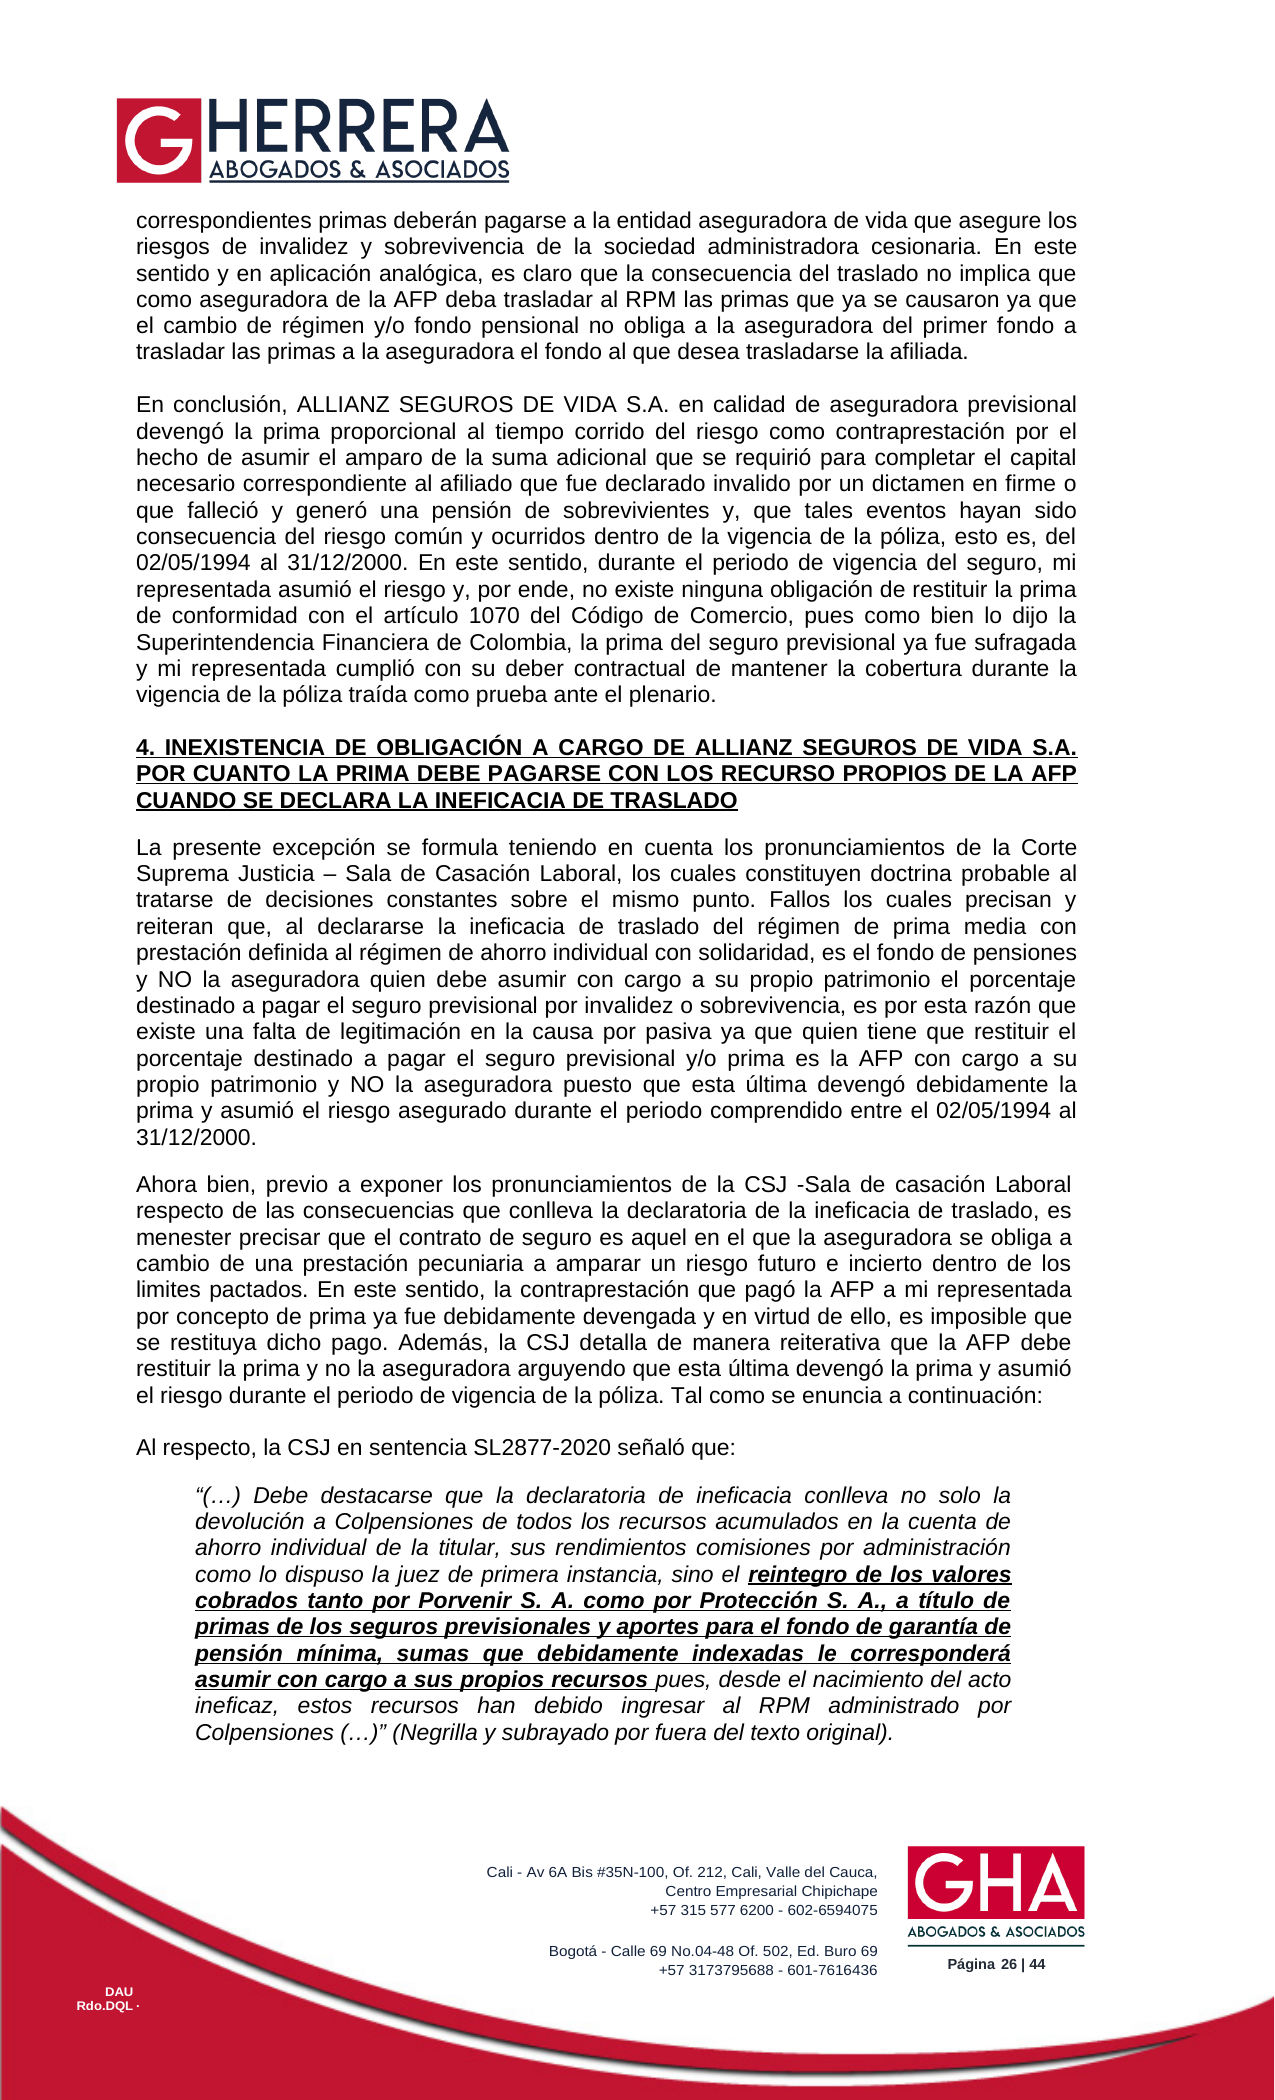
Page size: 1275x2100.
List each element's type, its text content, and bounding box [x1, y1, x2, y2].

text Ahora bien, previo a exponer los pronunciamientos de la CSJ -Sala de casación Laboral respecto de las consecuencias que conlleva la declaratoria de la ineficacia de traslado, es menester precisar que el contrato de seguro es aquel en el que la aseguradora se obliga a cambio de una prestación pecuniaria a amparar un riesgo futuro e incierto dentro de los limites pactados. En este sentido, la contraprestación que pagó la AFP a mi representada por concepto de prima ya fue debidamente devengada y en virtud de ello, es imposible que se restituya dicho pago. Además, la CSJ detalla de manera reiterativa que la AFP debe restituir la prima y no la aseguradora arguyendo que esta última devengó la prima y asumió el riesgo durante el periodo de vigencia de la póliza. Tal como se enuncia a continuación: [136, 1171, 1073, 1408]
picture [96, 75, 529, 206]
text 4. INEXISTENCIA DE OBLIGACIÓN A CARGO DE ALLIANZ SEGUROS DE VIDA S.A. POR CUANTO LA PRIMA DEBE PAGARSE CON LOS RECURSO PROPIOS DE LA AFP CUANDO SE DECLARA LA INEFICACIA DE TRASLADO [136, 734, 1078, 757]
text 4. INEXISTENCIA DE OBLIGACIÓN A CARGO DE ALLIANZ SEGUROS DE VIDA S.A. POR CUANTO LA PRIMA DEBE PAGARSE CON LOS RECURSO PROPIOS DE LA AFP CUANDO SE DECLARA LA INEFICACIA DE TRASLADO [136, 758, 1078, 783]
text 4. INEXISTENCIA DE OBLIGACIÓN A CARGO DE ALLIANZ SEGUROS DE VIDA S.A. POR CUANTO LA PRIMA DEBE PAGARSE CON LOS RECURSO PROPIOS DE LA AFP CUANDO SE DECLARA LA INEFICACIA DE TRASLADO [136, 784, 1078, 813]
text La presente excepción se formula teniendo en cuenta los pronunciamientos de la Corte Suprema Justicia – Sala de Casación Laboral, los cuales constituyen doctrina probable al tratarse de decisiones constantes sobre el mismo punto. Fallos los cuales precisan y reiteran que, al declararse la ineficacia de traslado del régimen de prima media con prestación definida al régimen de ahorro individual con solidaridad, es el fondo de pensiones y NO la aseguradora quien debe asumir con cargo a su propio patrimonio el porcentaje destinado a pagar el seguro previsional por invalidez o sobrevivencia, es por esta razón que existe una falta de legitimación en la causa por pasiva ya que quien tiene que restituir el porcentaje destinado a pagar el seguro previsional y/o prima es la AFP con cargo a su propio patrimonio y NO la aseguradora puesto que esta última devengó debidamente la prima y asumió el riesgo asegurado durante el periodo comprendido entre el 02/05/1994 al 31/12/2000. [136, 834, 1078, 1150]
text En conclusión, ALLIANZ SEGUROS DE VIDA S.A. en calidad de aseguradora previsional devengó la prima proporcional al tiempo corrido del riesgo como contraprestación por el hecho de asumir el amparo de la suma adicional que se requirió para completar el capital necesario correspondiente al afiliado que fue declarado invalido por un dictamen en firme o que falleció y generó una pensión de sobrevivientes y, que tales eventos hayan sido consecuencia del riesgo común y ocurridos dentro de la vigencia de la póliza, esto es, del 02/05/1994 al 31/12/2000. En este sentido, durante el periodo de vigencia del seguro, mi representada asumió el riesgo y, por ende, no existe ninguna obligación de restituir la prima de conformidad con el artículo 1070 del Código de Comercio, pues como bien lo dijo la Superintendencia Financiera de Colombia, la prima del seguro previsional ya fue sufragada y mi representada cumplió con su deber contractual de mantener la cobertura durante la vigencia de la póliza traída como prueba ante el plenario. [136, 391, 1078, 707]
picture [0, 1793, 1275, 2100]
text Al respecto, la CSJ en sentencia SL2877-2020 señaló que: [136, 1434, 1078, 1461]
text “(…) Debe destacarse que la declaratoria de ineficacia conlleva no solo la devolución a Colpensiones de todos los recursos acumulados en la cuenta de ahorro individual de la titular, sus rendimientos comisiones por administración como lo dispuso la juez de primera instancia, sino el reintegro de los valores cobrados tanto por Porvenir S. A. como por Protección S. A., a título de primas de los seguros previsionales y aportes para el fondo de garantía de pensión mínima, sumas que debidamente indexadas le corresponderá asumir con cargo a sus propios recursos pues, desde el nacimiento del acto ineficaz, estos recursos han debido ingresar al RPM administrado por Colpensiones (…)” (Negrilla y subrayado por fuera del texto original). [195, 1482, 1014, 1745]
